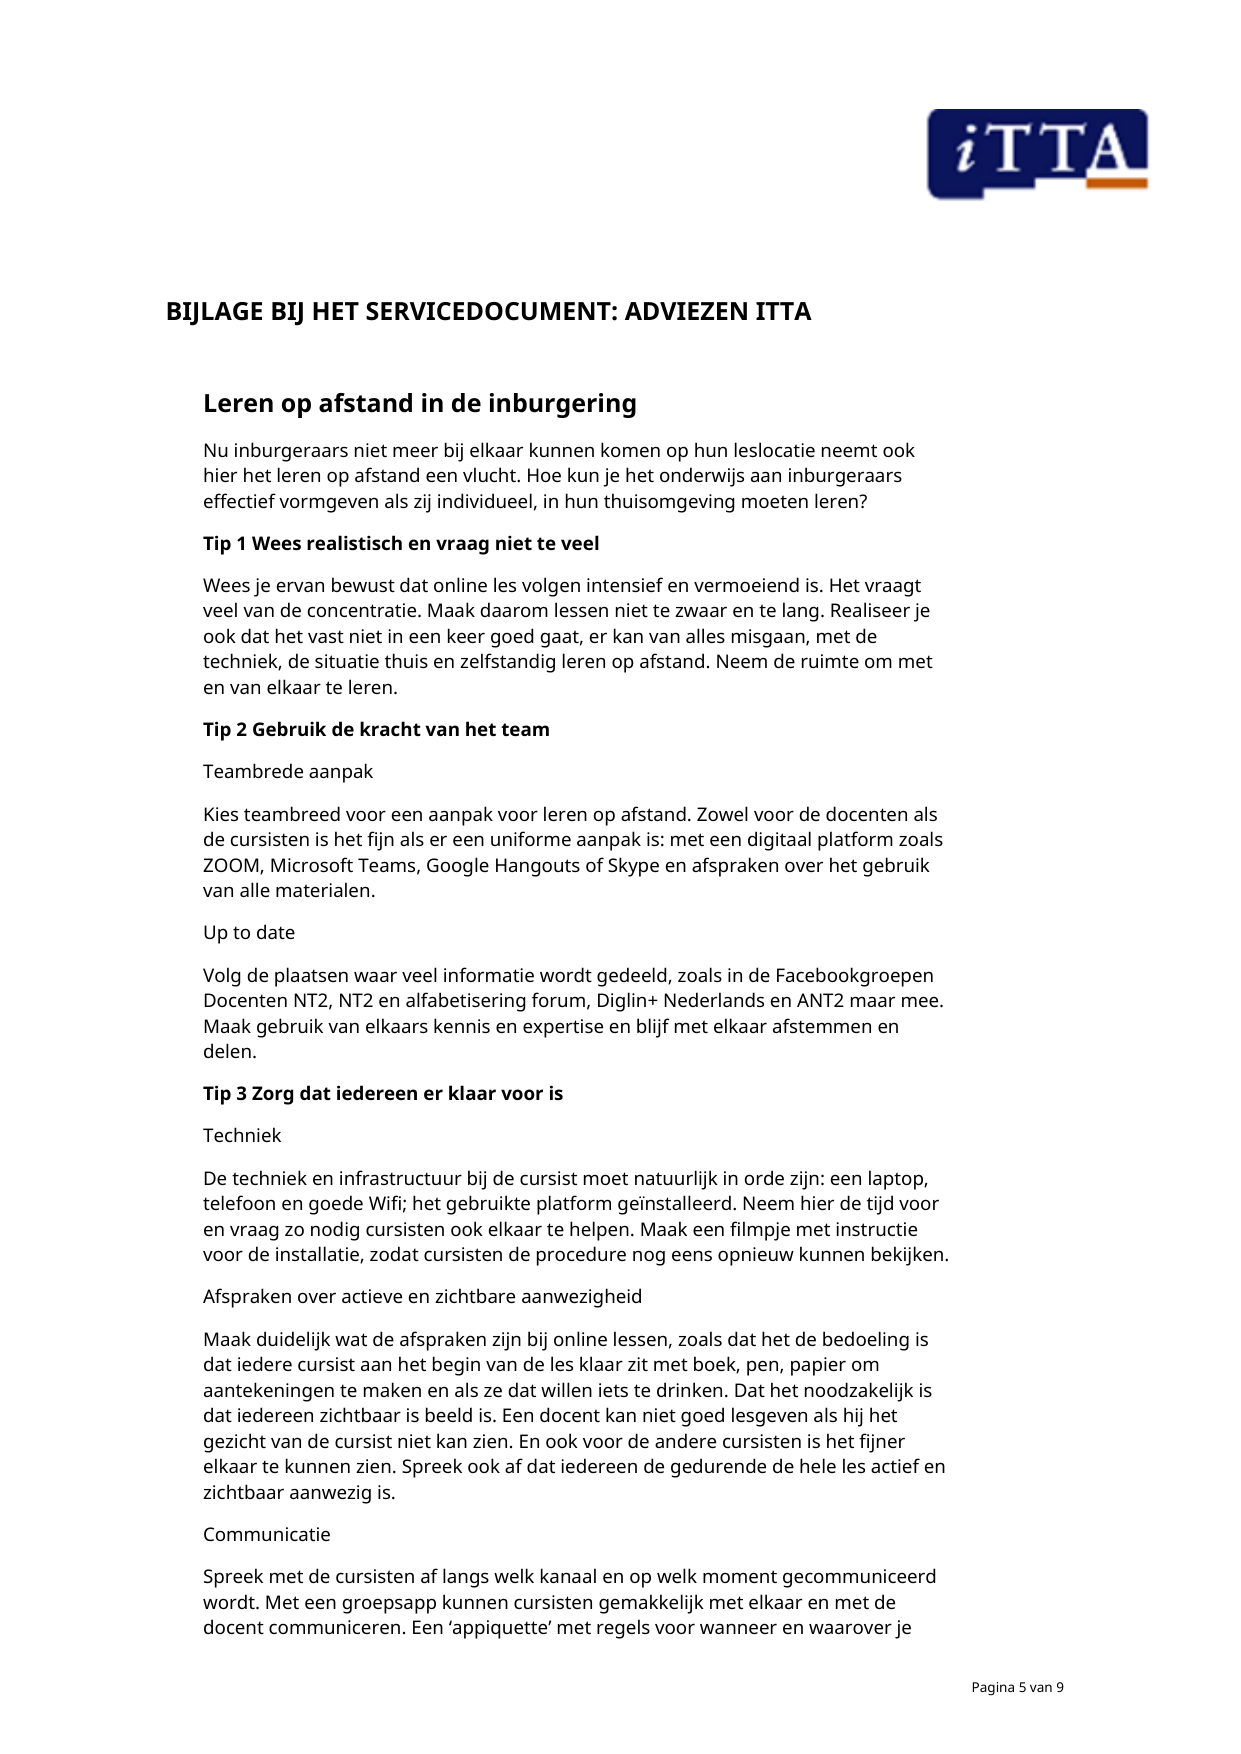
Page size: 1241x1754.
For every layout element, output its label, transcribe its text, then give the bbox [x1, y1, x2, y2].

text De techniek en infrastructuur bij de cursist moet natuurlijk in orde zijn: een laptop, telefoon en goede Wifi; het gebruikte platform geïnstalleerd. Neem hier de tijd voor en vraag zo nodig cursisten ook elkaar te helpen. Maak een filmpje met instructie voor de installatie, zodat cursisten de procedure nog eens opnieuw kunnen bekijken. [203, 1165, 951, 1267]
text Leren op afstand in de inburgering [203, 386, 951, 420]
text BIJLAGE BIJ HET SERVICEDOCUMENT: ADVIEZEN ITTA [165, 293, 951, 327]
text Communicatie [203, 1521, 951, 1547]
text Nu inburgeraars niet meer bij elkaar kunnen komen op hun leslocatie neemt ook hier het leren op afstand een vlucht. Hoe kun je het onderwijs aan inburgeraars effectief vormgeven als zij individueel, in hun thuisomgeving moeten leren? [203, 437, 951, 513]
text Afspraken over actieve en zichtbare aanwezigheid [203, 1284, 951, 1309]
text Tip 1 Wees realistisch en vraag niet te veel [203, 530, 951, 556]
text Techniek [203, 1123, 951, 1148]
text Tip 2 Gebruik de kracht van het team [203, 717, 951, 742]
picture [795, 109, 1236, 205]
text Maak duidelijk wat de afspraken zijn bij online lessen, zoals dat het de bedoeling is dat iedere cursist aan het begin van de les klaar zit met boek, pen, papier om aantekeningen te maken en als ze dat willen iets te drinken. Dat het noodzakelijk is dat iedereen zichtbaar is beeld is. Een docent kan niet goed lesgeven als hij het gezicht van de cursist niet kan zien. En ook voor de andere cursisten is het fijner elkaar te kunnen zien. Spreek ook af dat iedereen de gedurende de hele les actief en zichtbaar aanwezig is. [203, 1326, 951, 1504]
text Up to date [203, 920, 951, 945]
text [203, 1563, 951, 1640]
text Volg de plaatsen waar veel informatie wordt gedeeld, zoals in de Facebookgroepen Docenten NT2, NT2 en alfabetisering forum, Diglin+ Nederlands en ANT2 maar mee. Maak gebruik van elkaars kennis en expertise en blijf met elkaar afstemmen en delen. [203, 962, 951, 1064]
text Wees je ervan bewust dat online les volgen intensief en vermoeiend is. Het vraagt veel van de concentratie. Maak daarom lessen niet te zwaar en te lang. Realiseer je ook dat het vast niet in een keer goed gaat, er kan van alles misgaan, met de techniek, de situatie thuis en zelfstandig leren op afstand. Neem de ruimte om met en van elkaar te leren. [203, 572, 951, 700]
text Kies teambreed voor een aanpak voor leren op afstand. Zowel voor de docenten als de cursisten is het fijn als er een uniforme aanpak is: met een digitaal platform zoals ZOOM, Microsoft Teams, Google Hangouts of Skype en afspraken over het gebruik van alle materialen. [203, 801, 951, 903]
text Teambrede aanpak [203, 759, 951, 784]
text Tip 3 Zorg dat iedereen er klaar voor is [203, 1081, 951, 1106]
